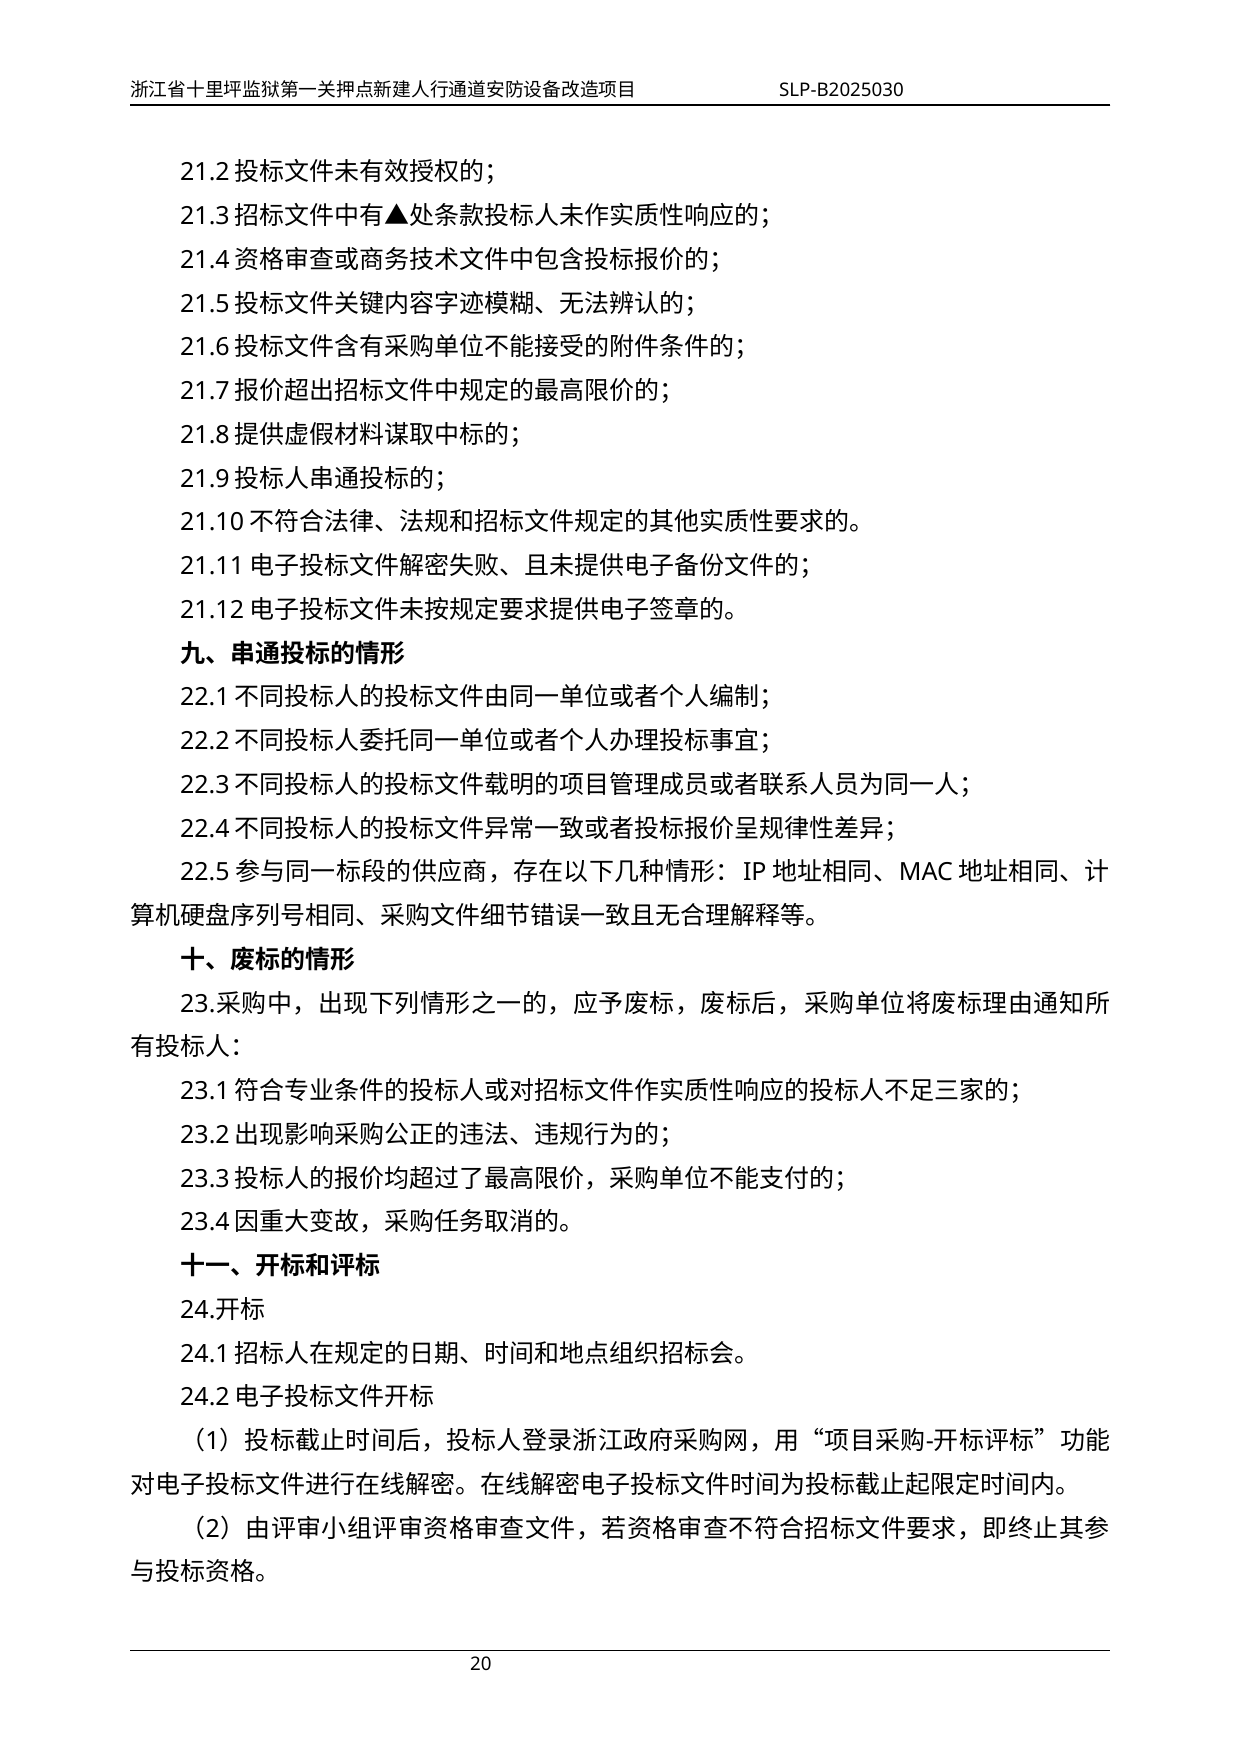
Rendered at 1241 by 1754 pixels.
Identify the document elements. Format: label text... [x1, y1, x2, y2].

text 24.2电子投标文件开标 [130, 1371, 1110, 1414]
text 九、串通投标的情形 [130, 627, 1110, 671]
text 24.开标 [130, 1283, 1110, 1327]
text （2）由评审小组评审资格审查文件，若资格审查不符合招标文件要求，即终止其参与投标资格。 [130, 1502, 1110, 1589]
text 23.3投标人的报价均超过了最高限价，采购单位不能支付的； [130, 1152, 1110, 1196]
text 24.1招标人在规定的日期、时间和地点组织招标会。 [130, 1327, 1110, 1371]
text 十一、开标和评标 [130, 1239, 1110, 1283]
text （1）投标截止时间后，投标人登录浙江政府采购网，用“项目采购-开标评标”功能对电子投标文件进行在线解密。在线解密电子投标文件时间为投标截止起限定时间内。 [130, 1414, 1110, 1502]
text 21.3招标文件中有▲处条款投标人未作实质性响应的； [130, 189, 1110, 233]
text 22.2不同投标人委托同一单位或者个人办理投标事宜； [130, 714, 1110, 758]
text 21.11电子投标文件解密失败、且未提供电子备份文件的； [130, 539, 1110, 583]
text 21.4资格审查或商务技术文件中包含投标报价的； [130, 233, 1110, 277]
text 21.8提供虚假材料谋取中标的； [130, 408, 1110, 452]
text 22.5参与同一标段的供应商，存在以下几种情形：IP地址相同、MAC地址相同、计算机硬盘序列号相同、采购文件细节错误一致且无合理解释等。 [130, 846, 1110, 933]
text 21.2投标文件未有效授权的； [130, 146, 1110, 189]
text 21.9投标人串通投标的； [130, 452, 1110, 496]
text 23.采购中，出现下列情形之一的，应予废标，废标后，采购单位将废标理由通知所有投标人： [130, 977, 1110, 1064]
text 21.12电子投标文件未按规定要求提供电子签章的。 [130, 583, 1110, 627]
text 23.4因重大变故，采购任务取消的。 [130, 1196, 1110, 1239]
text 23.2出现影响采购公正的违法、违规行为的； [130, 1108, 1110, 1152]
text 22.4不同投标人的投标文件异常一致或者投标报价呈规律性差异； [130, 802, 1110, 846]
text 21.6投标文件含有采购单位不能接受的附件条件的； [130, 321, 1110, 364]
text 23.1符合专业条件的投标人或对招标文件作实质性响应的投标人不足三家的； [130, 1064, 1110, 1108]
text 21.7报价超出招标文件中规定的最高限价的； [130, 364, 1110, 408]
text 22.1不同投标人的投标文件由同一单位或者个人编制； [130, 671, 1110, 714]
text 21.10不符合法律、法规和招标文件规定的其他实质性要求的。 [130, 496, 1110, 539]
text 22.3不同投标人的投标文件载明的项目管理成员或者联系人员为同一人； [130, 758, 1110, 802]
text 21.5投标文件关键内容字迹模糊、无法辨认的； [130, 277, 1110, 321]
text 十、废标的情形 [130, 933, 1110, 977]
